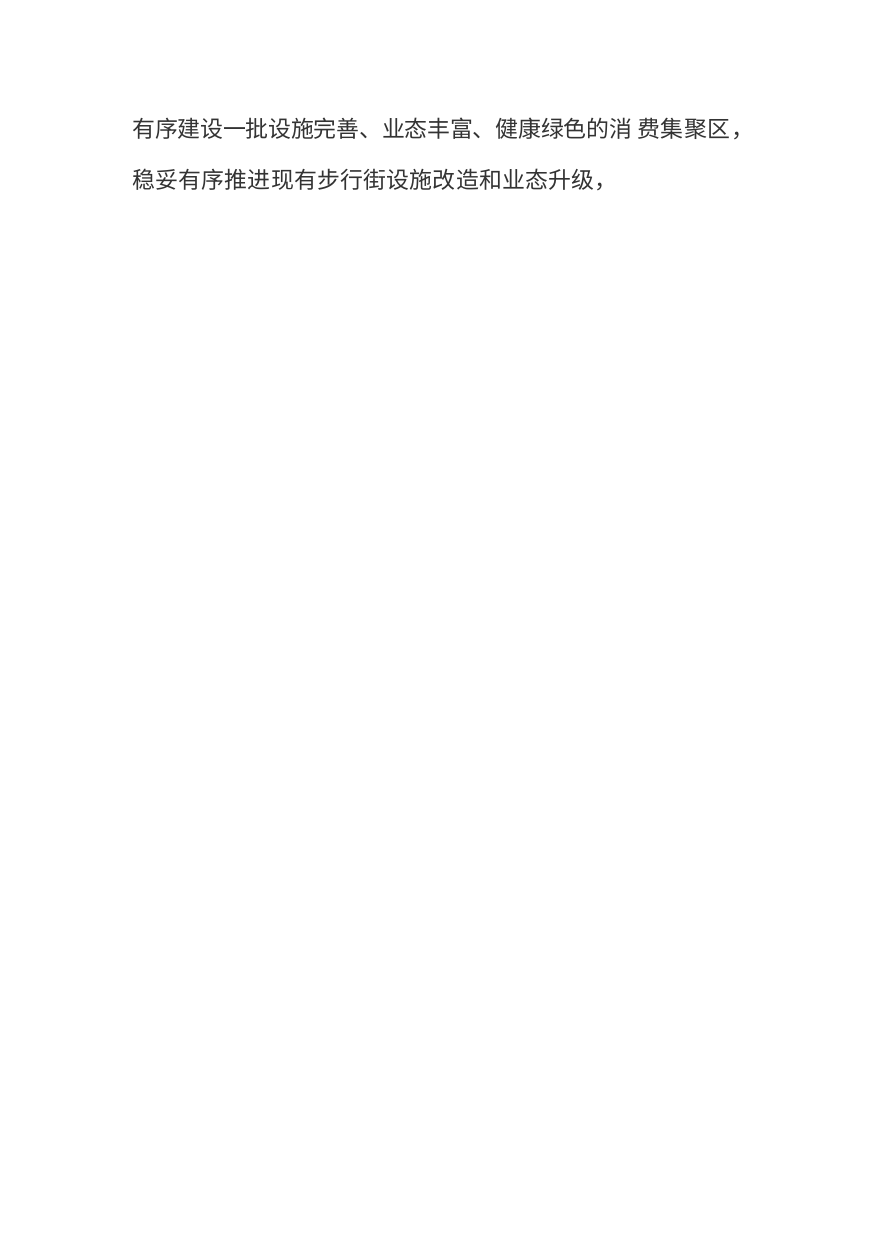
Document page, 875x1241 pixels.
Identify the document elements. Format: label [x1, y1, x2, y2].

text [132, 110, 754, 195]
